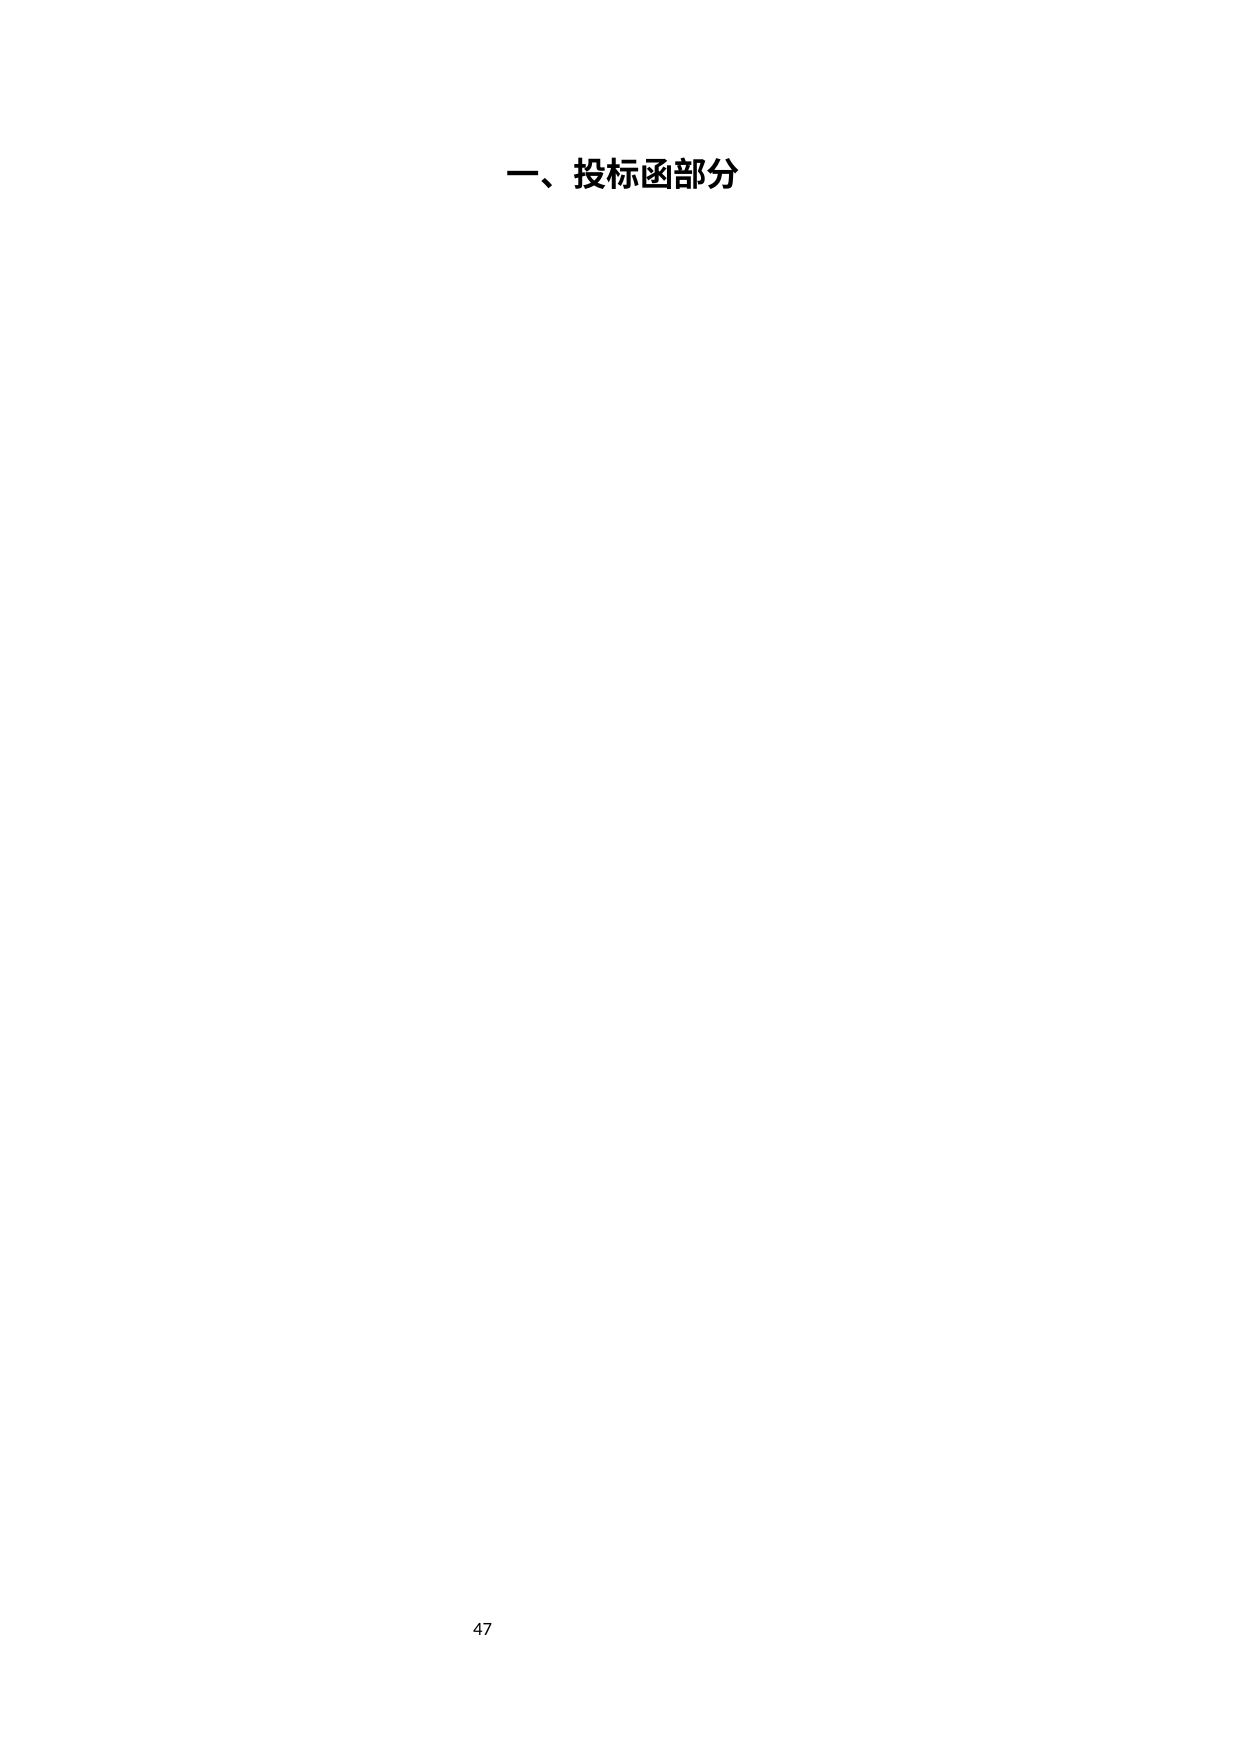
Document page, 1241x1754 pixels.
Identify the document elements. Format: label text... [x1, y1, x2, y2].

subtitle 一、投标函部分 [148, 148, 1098, 196]
